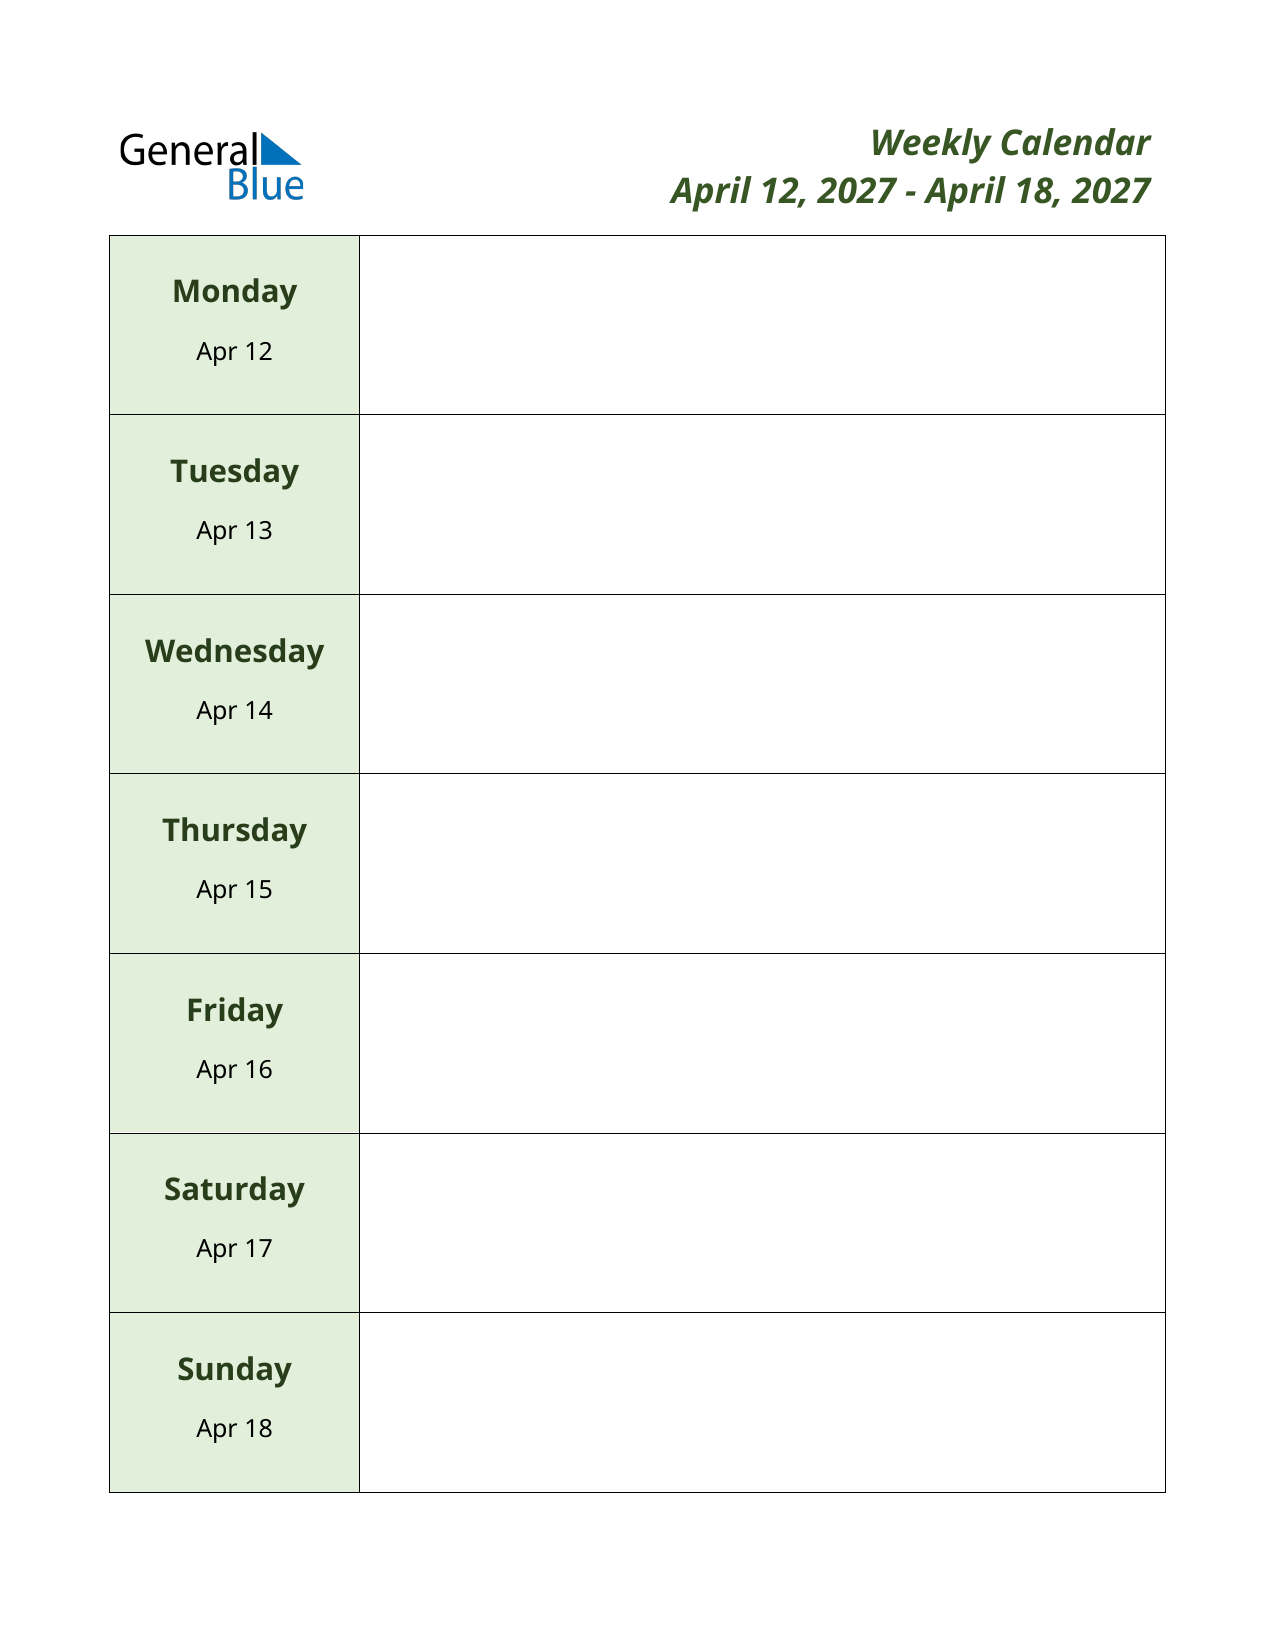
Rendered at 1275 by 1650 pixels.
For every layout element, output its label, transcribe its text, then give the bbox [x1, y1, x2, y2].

table_cell Monday Apr 12 [110, 236, 359, 414]
table_cell [360, 1313, 1165, 1492]
table_cell [360, 1134, 1165, 1312]
table_header [109, 98, 359, 234]
table_header Weekly Calendar April 12, 2027 - April 18, 2027 [360, 98, 1166, 234]
table_cell Sunday Apr 18 [110, 1313, 359, 1492]
table_cell Saturday Apr 17 [110, 1134, 359, 1312]
table_cell [360, 595, 1165, 773]
picture [120, 132, 304, 200]
table_cell [360, 774, 1165, 953]
table_cell [360, 954, 1165, 1132]
table_cell Friday Apr 16 [110, 954, 359, 1132]
table_cell Tuesday Apr 13 [110, 415, 359, 594]
table_cell Wednesday Apr 14 [110, 595, 359, 773]
table_cell Thursday Apr 15 [110, 774, 359, 953]
table_cell [360, 236, 1165, 414]
table_cell [360, 415, 1165, 594]
